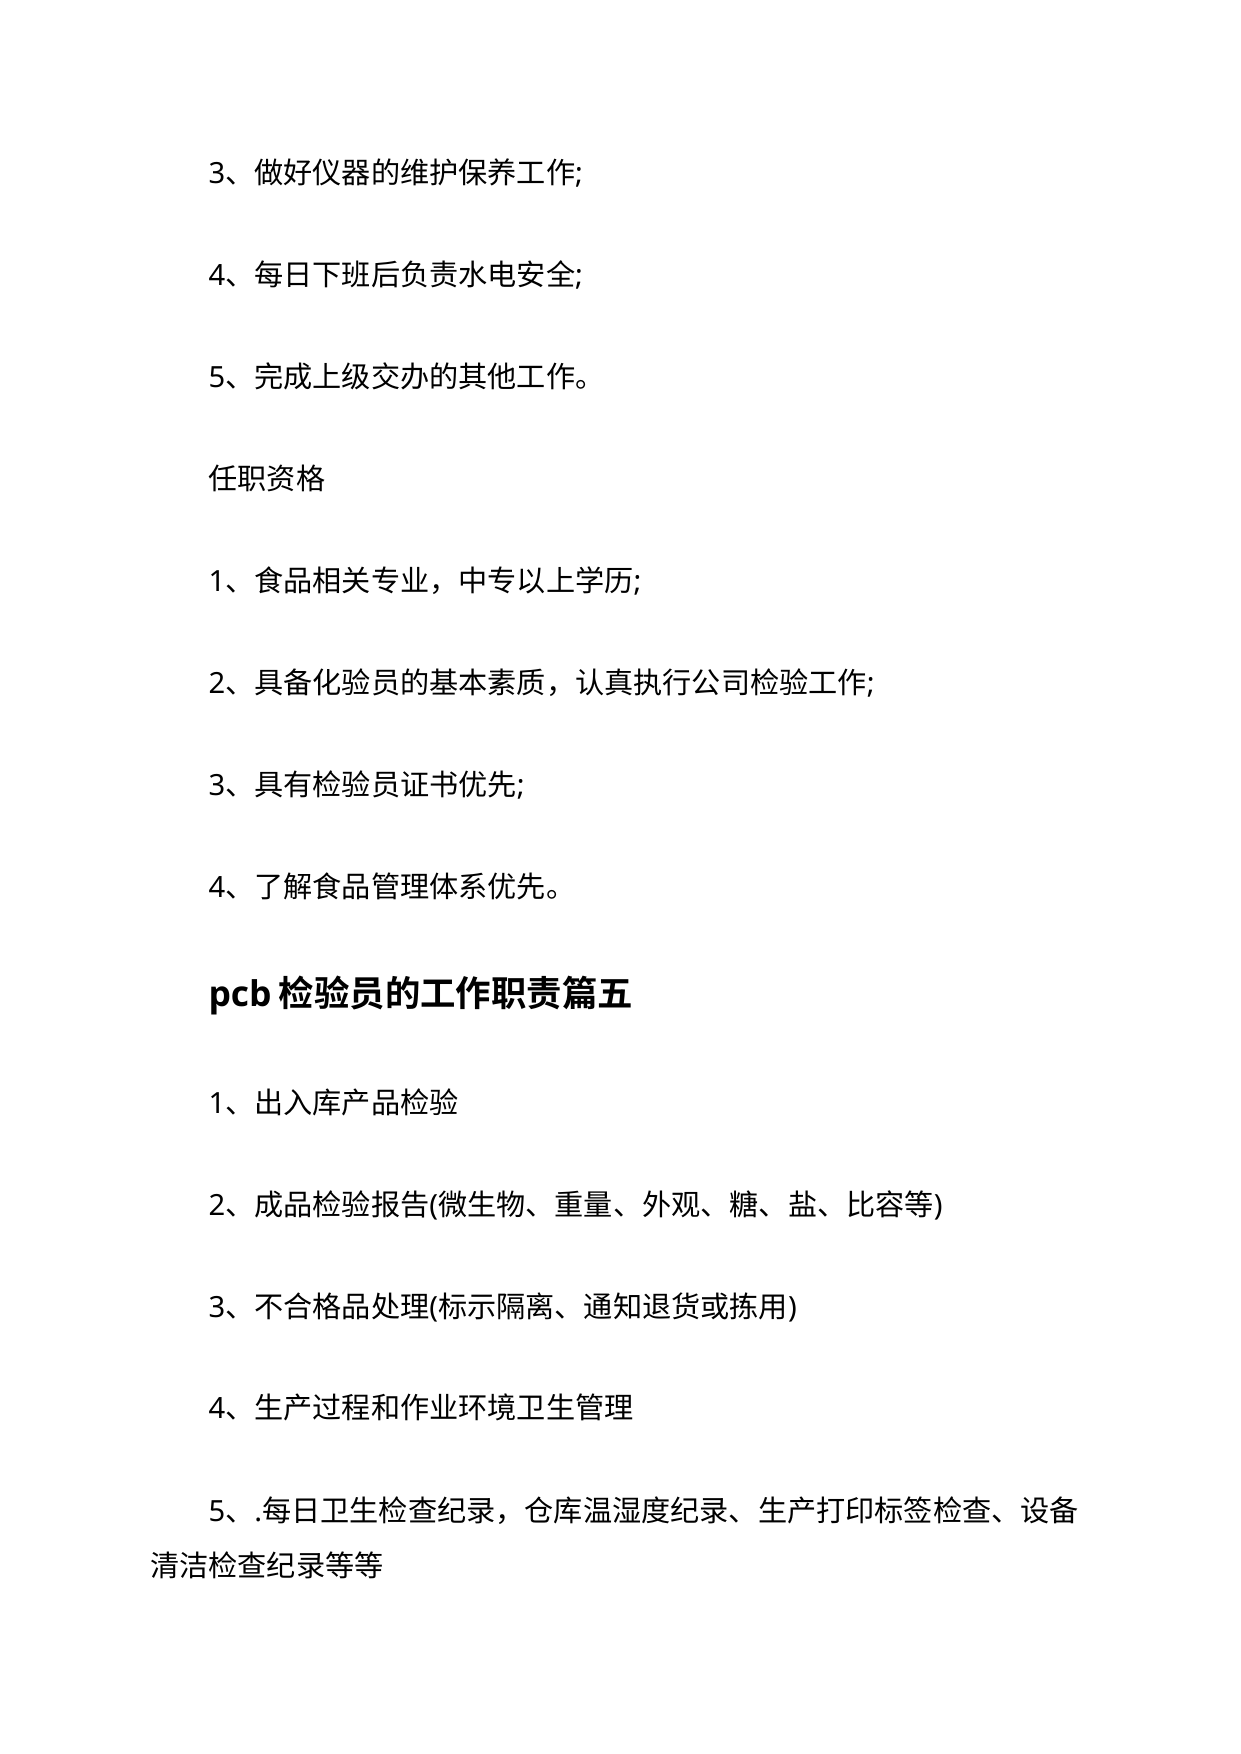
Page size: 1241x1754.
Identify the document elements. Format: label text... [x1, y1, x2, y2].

text 5、.每日卫生检查纪录，仓库温湿度纪录、生产打印标签检查、设备清洁检查纪录等等 [150, 1487, 1090, 1584]
text 3、做好仪器的维护保养工作; [150, 150, 1090, 192]
text 4、生产过程和作业环境卫生管理 [150, 1385, 1090, 1427]
text 3、不合格品处理(标示隔离、通知退货或拣用) [150, 1283, 1090, 1326]
text 2、成品检验报告(微生物、重量、外观、糖、盐、比容等) [150, 1181, 1090, 1223]
text pcb检验员的工作职责篇五 [150, 966, 1090, 1017]
text 5、完成上级交办的其他工作。 [150, 354, 1090, 396]
text 4、每日下班后负责水电安全; [150, 252, 1090, 294]
text 3、具有检验员证书优先; [150, 762, 1090, 804]
text 1、出入库产品检验 [150, 1079, 1090, 1122]
text 任职资格 [150, 456, 1090, 498]
text 1、食品相关专业，中专以上学历; [150, 558, 1090, 600]
text 4、了解食品管理体系优先。 [150, 864, 1090, 906]
text 2、具备化验员的基本素质，认真执行公司检验工作; [150, 660, 1090, 702]
